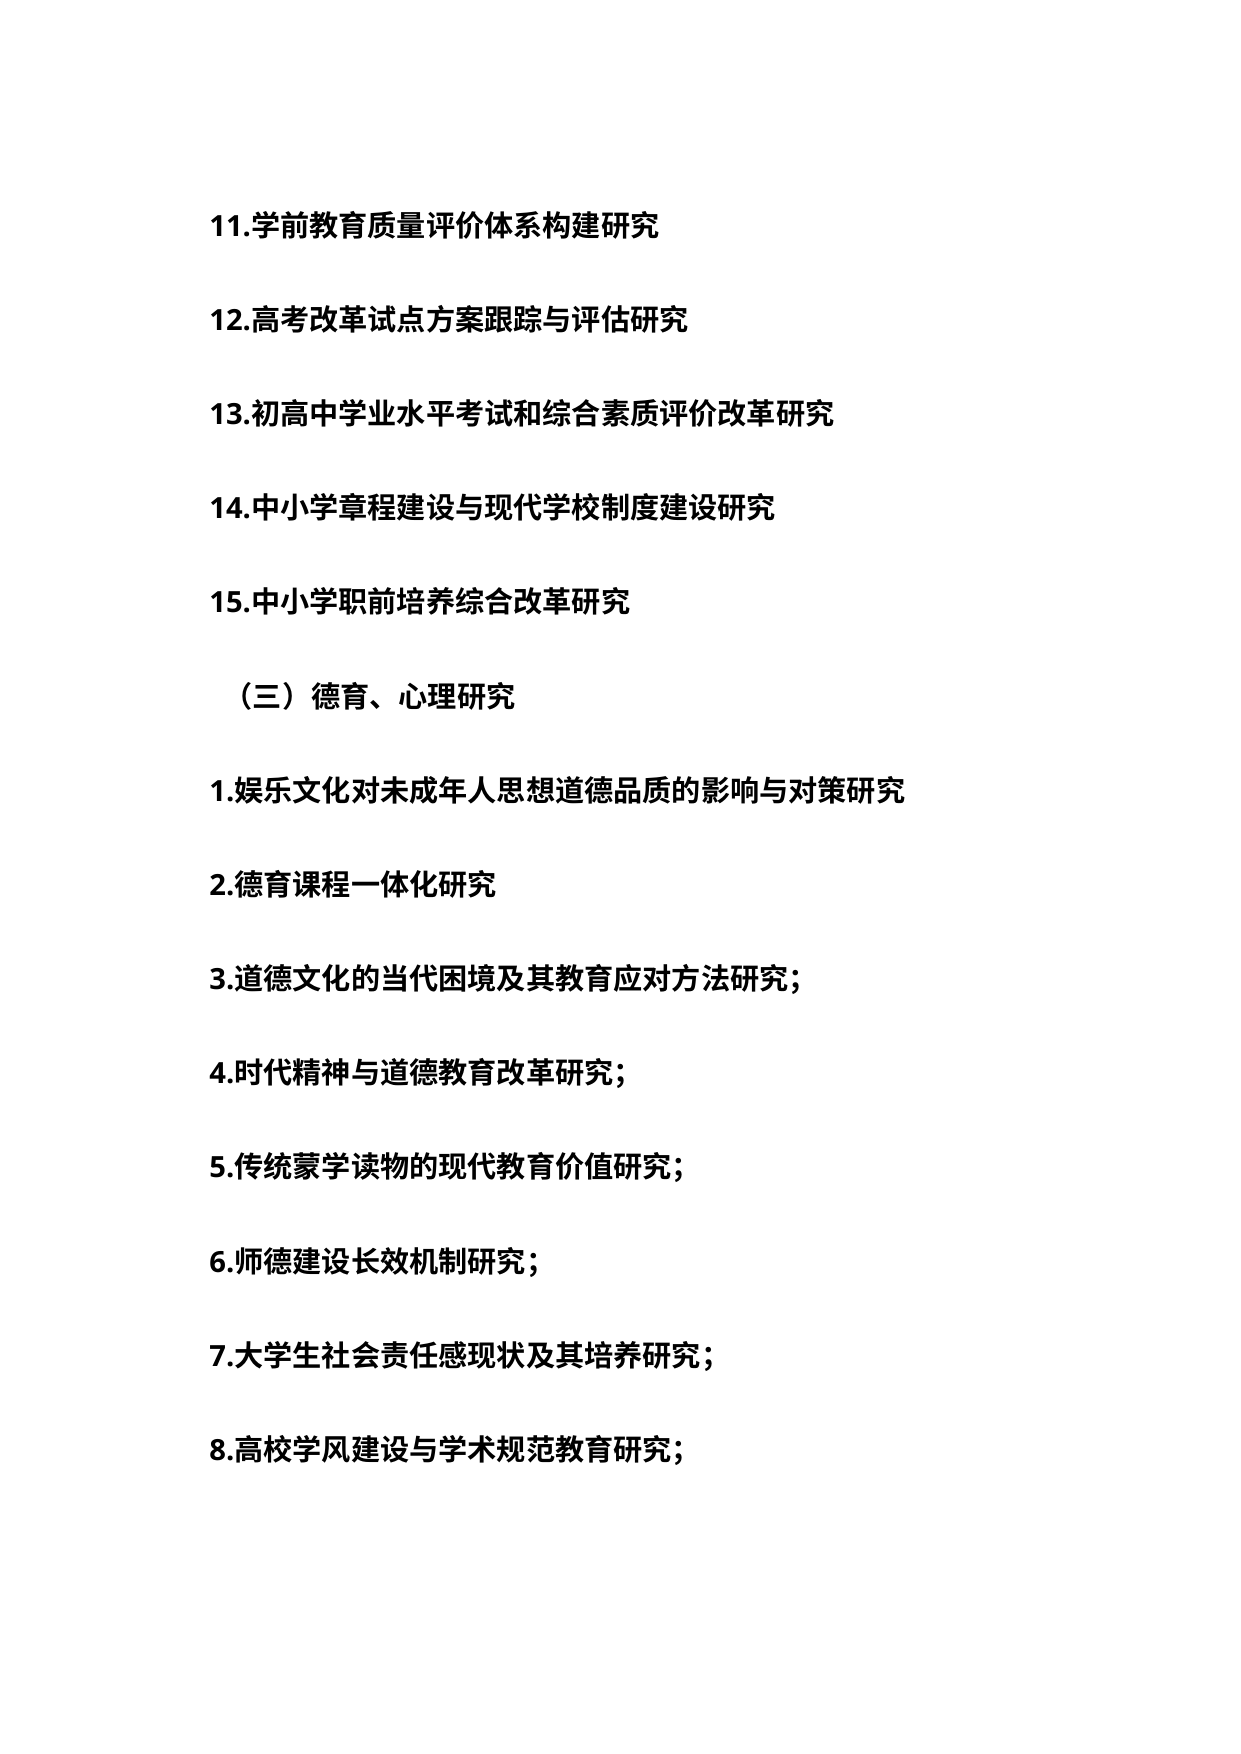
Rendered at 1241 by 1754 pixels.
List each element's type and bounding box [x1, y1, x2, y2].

table_header [209, 162, 1031, 1509]
